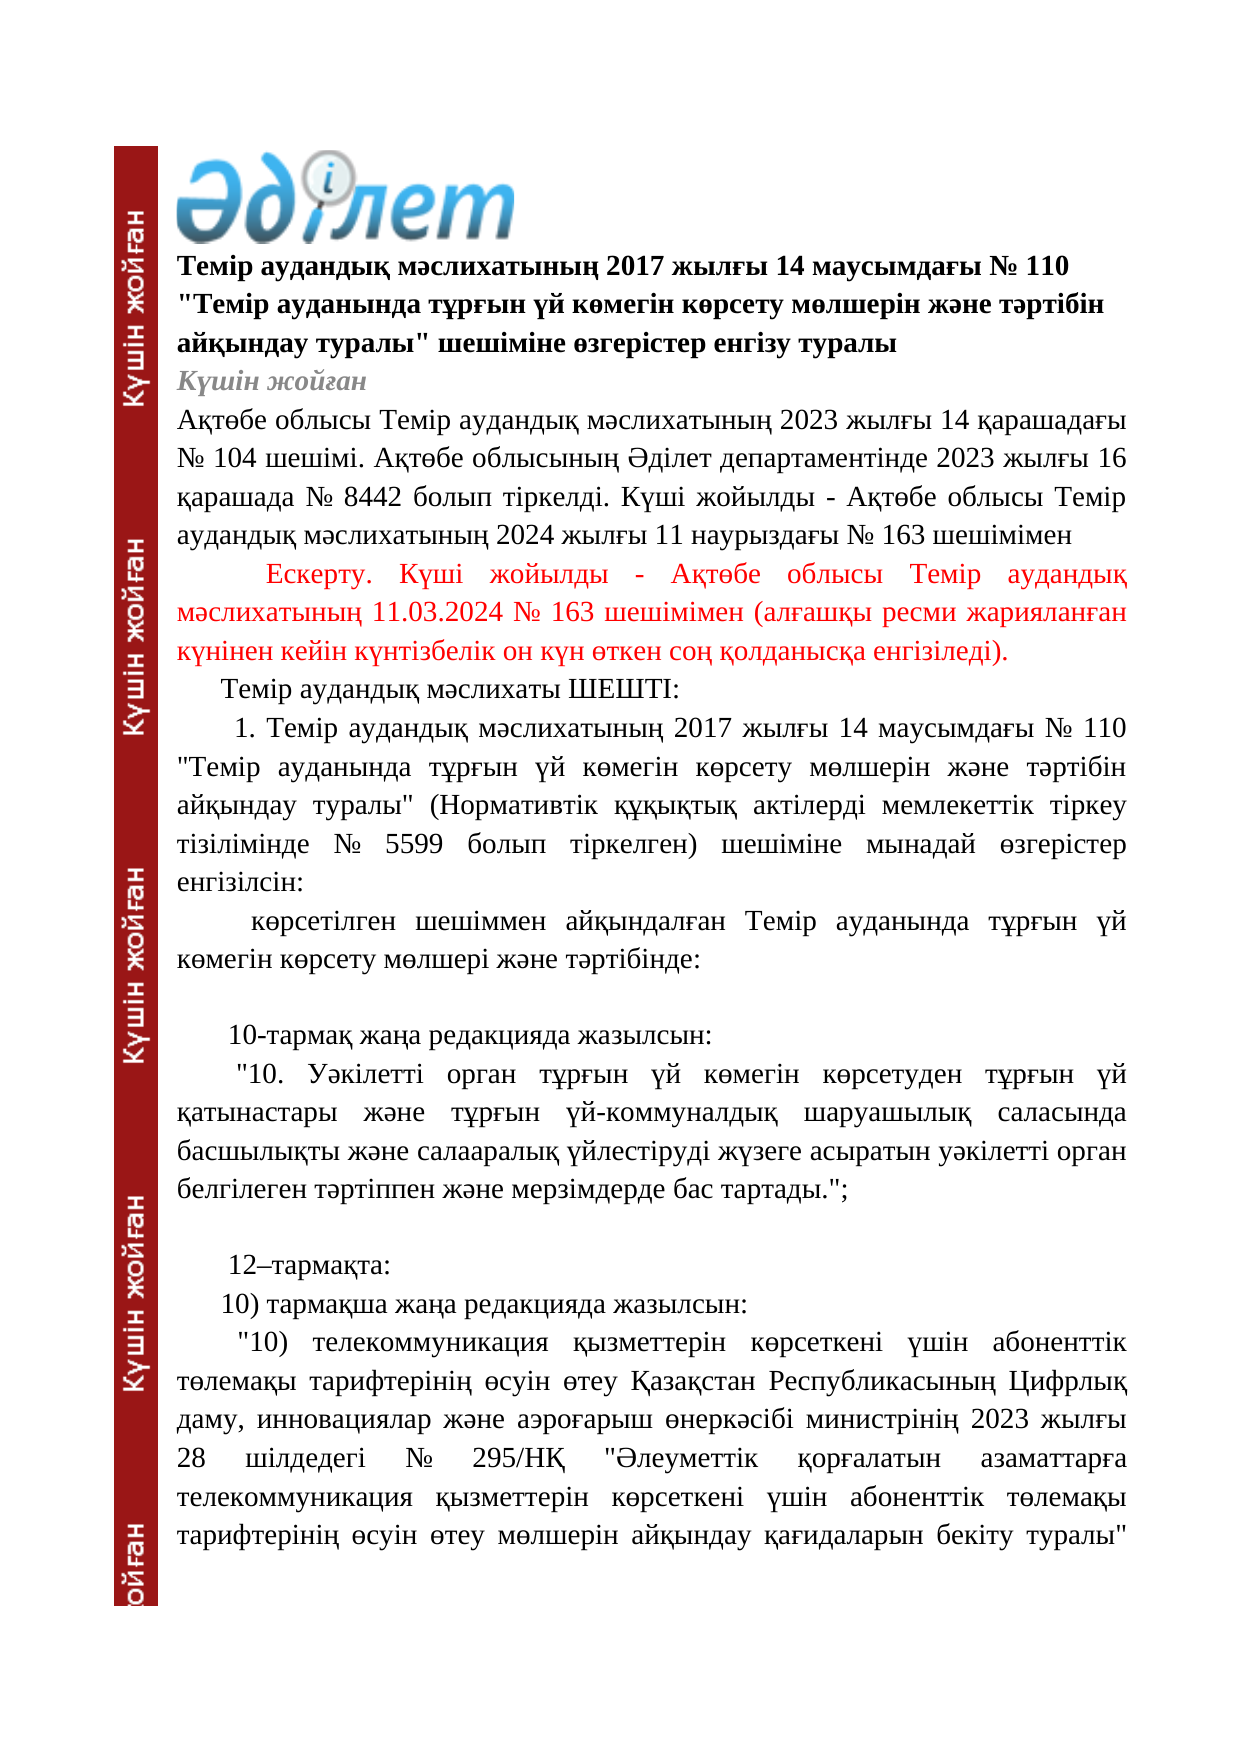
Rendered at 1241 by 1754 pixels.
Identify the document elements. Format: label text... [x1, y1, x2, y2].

text "10. Уәкілетті орган тұрғын үй көмегін көрсетуден тұрғын үй қатынастары және тұрғын үй-коммуналдық шаруашылық саласында басшылықты және салааралық үйлестіруді жүзеге асыратын уәкілетті орган белгілеген тәртіппен және мерзімдерде бас тартады."; [112, 1056, 1128, 1205]
picture [114, 146, 158, 248]
text 12–тармақта: [112, 1247, 1128, 1281]
picture [114, 1051, 158, 1056]
picture [114, 1281, 158, 1286]
text Күшін жойған [112, 363, 1128, 397]
picture [114, 975, 158, 1017]
text көрсетілген шешіммен айқындалған Темір ауданында тұрғын үй көмегін көрсету мөлшері және тәртібінде: [112, 903, 1128, 975]
picture [114, 705, 158, 710]
picture [114, 397, 158, 402]
picture [114, 358, 158, 363]
text 10-тармақ жаңа редакцияда жазылсын: [112, 1017, 1128, 1051]
picture [114, 1319, 158, 1324]
picture [114, 898, 158, 903]
picture [114, 551, 158, 556]
text 10) тармақша жаңа редакцияда жазылсын: [112, 1286, 1128, 1319]
picture [176, 150, 515, 244]
text Темір аудандық мәслихаты ШЕШТІ: [112, 672, 1128, 705]
text Ақтөбе облысы Темір аудандық мәслихатының 2023 жылғы 14 қарашадағы № 104 шешімі. Ақтөбе облысының Әділет департаментінде 2023 жылғы 16 қарашада № 8442 болып тіркелді. Күші жойылды - Ақтөбе облысы Темір аудандық мәслихатының 2024 жылғы 11 наурыздағы № 163 шешімімен [112, 402, 1128, 551]
picture [114, 667, 158, 672]
picture [114, 1551, 158, 1606]
text Ескерту. Күші жойылды - Ақтөбе облысы Темір аудандық мәслихатының 11.03.2024 № 163 шешімімен (алғашқы ресми жарияланған күнінен кейін күнтізбелік он күн өткен соң қолданысқа енгізіледі). [112, 556, 1128, 667]
text Темір аудандық мәслихатының 2017 жылғы 14 маусымдағы № 110 "Темір ауданында тұрғын үй көмегін көрсету мөлшерін және тәртібін айқындау туралы" шешіміне өзгерістер енгізу туралы [112, 248, 1128, 358]
picture [114, 1205, 158, 1247]
text 1. Темір аудандық мәслихатының 2017 жылғы 14 маусымдағы № 110 "Темір ауданында тұрғын үй көмегін көрсету мөлшерін және тәртібін айқындау туралы" (Нормативтік құқықтық актілерді мемлекеттік тіркеу тізілімінде № 5599 болып тіркелген) шешiмiне мынадай өзгерістер енгiзiлсiн: [112, 710, 1128, 898]
